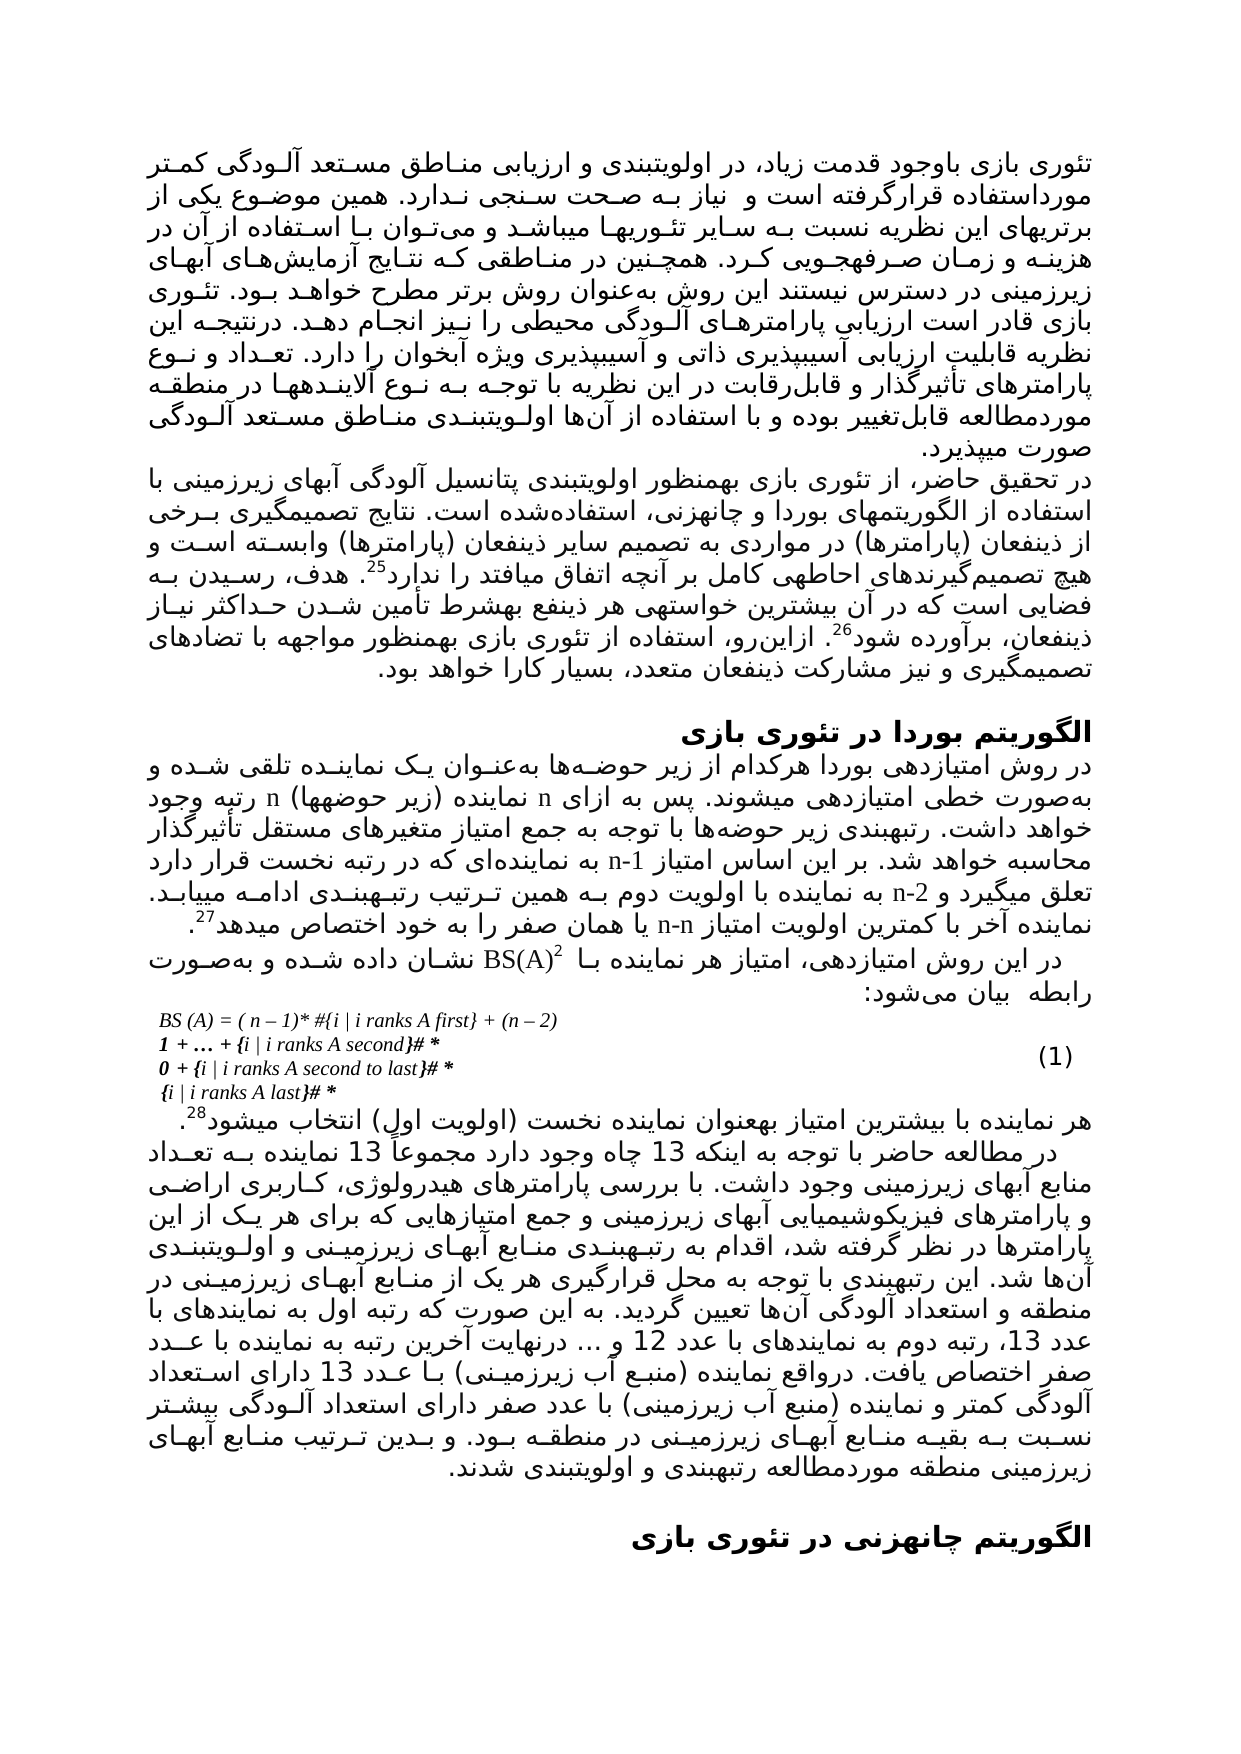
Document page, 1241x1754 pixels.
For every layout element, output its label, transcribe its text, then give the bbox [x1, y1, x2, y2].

text در مطالعه حاضر با توجه به اینکه 13 چاه وجود دارد مجموعاً 13 نماینده به تعداد منابع آبهای زیرزمینی وجود داشت. با بررسی پارامترهای هیدرولوژی، کاربری اراضی و پارامترهای فیزیکوشیمیایی آبهای زیرزمینی و جمع امتیازهایی که برای هر یک از این پارامترها در نظر گرفته شد، اقدام به رتبهبندی منابع آبهای زیرزمینی و اولویتبندی آن‌ها شد. این رتبهبندی با توجه به محل قرارگیری هر یک از منابع آبهای زیرزمینی در منطقه و استعداد آلودگی آن‌ها تعیین گردید. به این صورت که رتبه اول به نمایندهای با عدد 13، رتبه دوم به نمایندهای با عدد 12 و ... درنهایت آخرین رتبه به نماینده با عدد صفر اختصاص یافت. درواقع نماینده (منبع آب زیرزمینی) با عدد 13 دارای استعداد آلودگی کمتر و نماینده (منبع آب زیرزمینی) با عدد صفر دارای استعداد آلودگی بیشتر نسبت به بقیه منابع آبهای زیرزمینی در منطقه بود. و بدین ترتیب منابع آبهای زیرزمینی منطقه موردمطالعه رتبهبندی و اولویتبندی شدند. [148, 1136, 1092, 1483]
text تئوری بازی باوجود قدمت زیاد، در اولویتبندی و ارزیابی مناطق مستعد آلودگی کمتر مورداستفاده قرارگرفته است و نیاز به صحت سنجی ندارد. همین موضوع یکی از برتریهای این نظریه نسبت به سایر تئوریها میباشد و می‌توان با استفاده از آن در هزینه و زمان صرفهجویی کرد. همچنین در مناطقی که نتایج آزمایش‌های آبهای زیرزمینی در دسترس نیستند این روش به‌عنوان روش برتر مطرح خواهد بود. تئوری بازی قادر است ارزیابی پارامترهای آلودگی محیطی را نیز انجام دهد. درنتیجه این نظریه قابلیت ارزیابی آسیبپذیری ذاتی و آسیبپذیری ویژه آبخوان را دارد. تعداد و نوع پارامترهای تأثیرگذار و قابل‌رقابت در این نظریه با توجه به نوع آلایندهها در منطقه موردمطالعه قابل‌تغییر بوده و با استفاده از آن‌ها اولویتبندی مناطق مستعد آلودگی صورت میپذیرد. [148, 148, 1092, 463]
text در این روش امتیازدهی، امتیاز هر نماینده با BS(A)2 نشان داده شده و به‌صورت رابطه بیان می‌شود: [148, 939, 1092, 1008]
text الگوریتم بوردا در تئوری بازی [148, 715, 1092, 749]
text در تحقیق حاضر، از تئوری بازی بهمنظور اولویتبندی پتانسیل آلودگی آبهای زیرزمینی با استفاده از الگوریتمهای بوردا و چانهزنی، استفاده‌شده است. نتایج تصمیمگیری برخی از ذینفعان (پارامترها) در مواردی به تصمیم سایر ذینفعان (پارامترها) وابسته است و هیچ تصمیم‌گیرندهای احاطهی کامل بر آنچه اتفاق میافتد را ندارد‌25. هدف، رسیدن به فضایی است که در آن بیشترین خواستهی هر ذینفع بهشرط تأمین شدن حداکثر نیاز ذینفعان، برآورده شود‌26. از‌این‌رو، استفاده از تئوری بازی بهمنظور مواجهه با تضادهای تصمیمگیری و نیز مشارکت ذینفعان متعدد، بسیار کارا خواهد بود. [148, 463, 1092, 684]
text هر نماینده با بیشترین امتیاز بهعنوان نماینده نخست (اولویت اول) انتخاب میشود28. [148, 1104, 1092, 1136]
table_header (1) [885, 1008, 1092, 1104]
text الگوریتم چانهزنی در تئوری بازی [148, 1520, 1092, 1554]
table_header BS (A) = ( n – 1)* #{i | i ranks A first} + (n – 2) * #{i | i ranks A second} + … + 1 * #{i | i ranks A second to last} + 0 * #{i | i ranks A last} [148, 1008, 885, 1104]
text در روش امتیازدهی بوردا هرکدام از زیر حوضه‌ها به‌عنوان یک نماینده تلقی شده و به‌صورت خطی امتیازدهی میشوند. پس به ازای n نماینده (زیر حوضهها) n رتبه وجود خواهد داشت. رتبهبندی زیر حوضه‌ها با توجه به جمع امتیاز متغیرهای مستقل تأثیرگذار محاسبه خواهد شد. بر این اساس امتیاز n-1 به نماینده‌ای که در رتبه نخست قرار دارد تعلق میگیرد و n-2 به نماینده با اولویت دوم به همین ترتیب رتبهبندی ادامه مییابد. نماینده آخر با کمترین اولویت امتیاز n-n یا همان صفر را به خود اختصاص میدهد27. [148, 749, 1092, 939]
